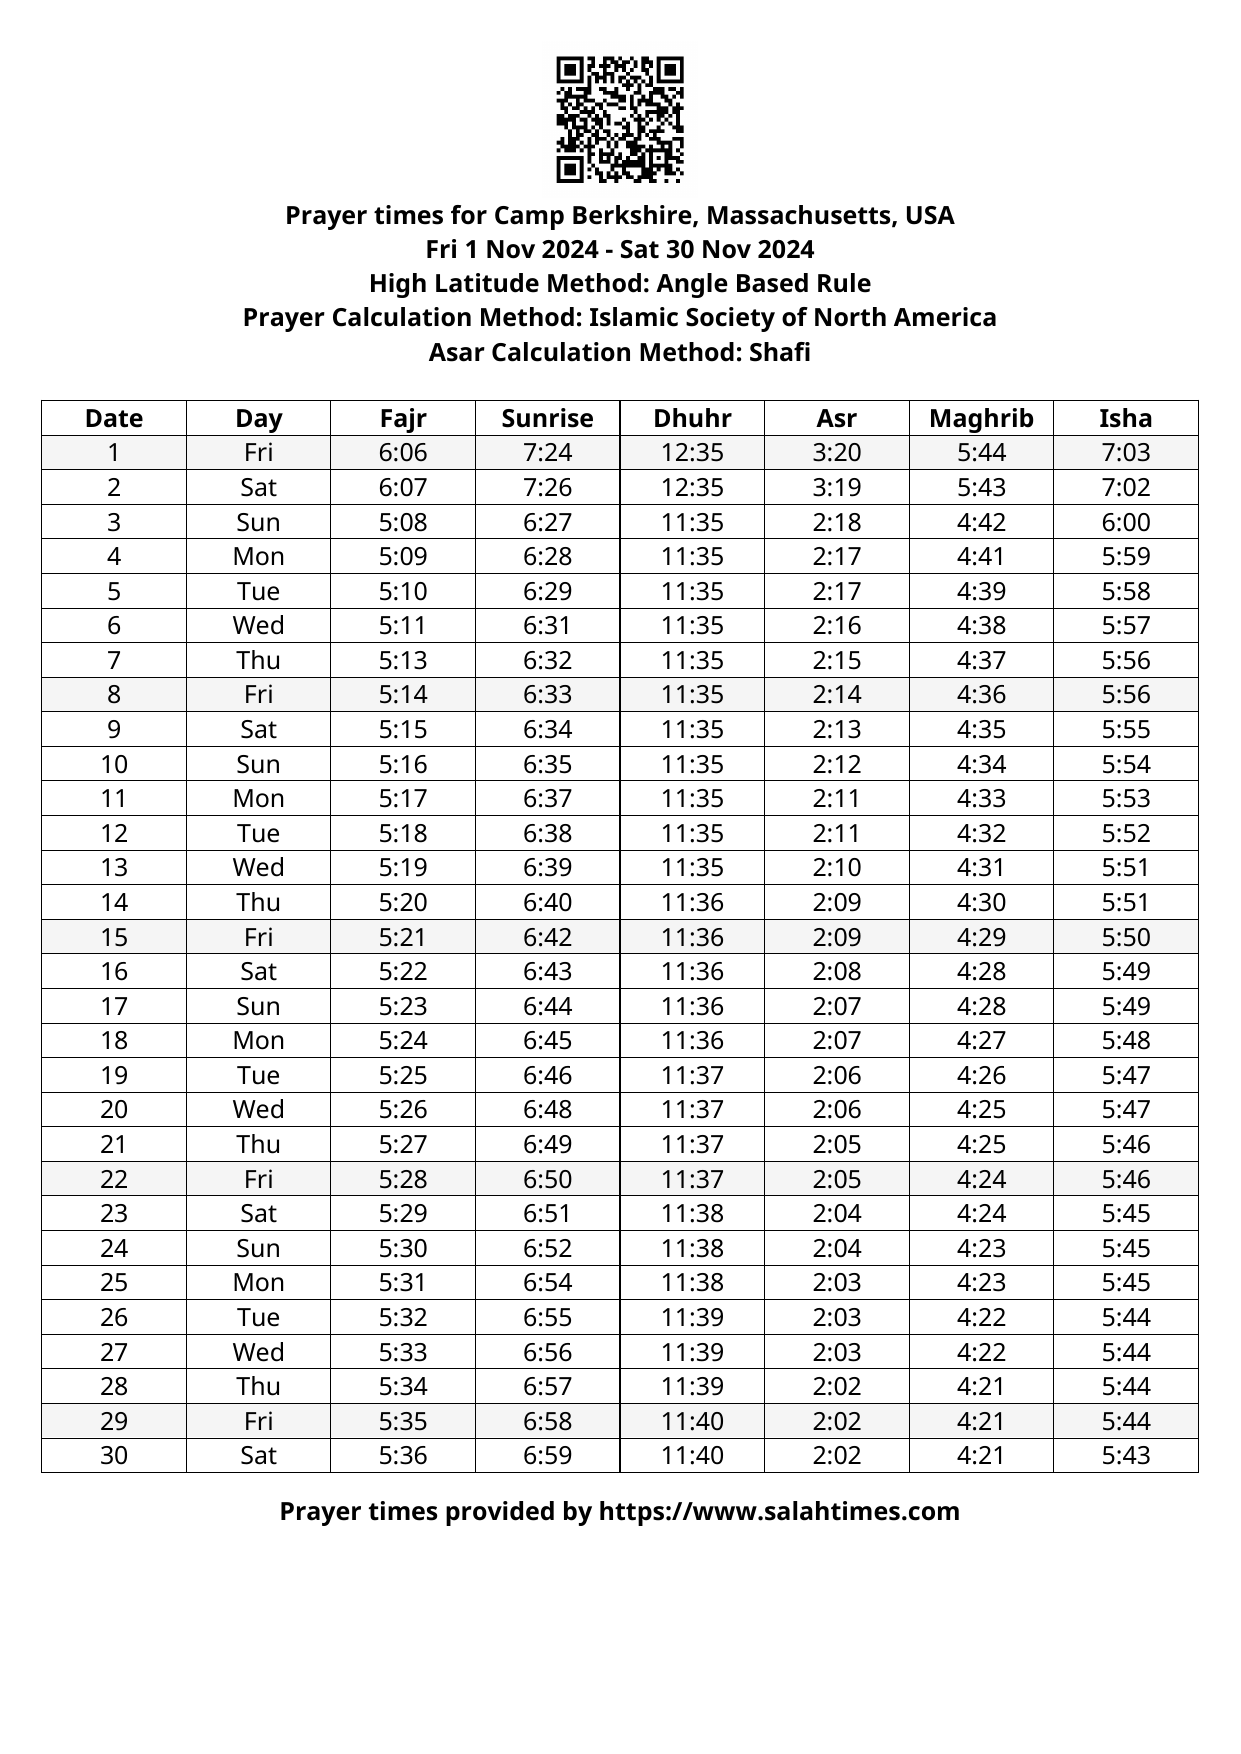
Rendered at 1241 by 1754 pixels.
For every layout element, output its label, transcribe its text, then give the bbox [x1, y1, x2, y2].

table_cell 11:39 [621, 1300, 764, 1334]
table_cell 8 [42, 678, 186, 711]
table_header Fajr [331, 401, 475, 434]
table_cell 6:35 [476, 747, 619, 780]
table_cell Fri [187, 678, 330, 711]
table_cell 5:57 [1054, 609, 1198, 642]
table_cell Sun [187, 747, 330, 780]
table_cell Sat [187, 954, 330, 988]
table_cell 2:03 [765, 1266, 909, 1299]
table_cell 11:35 [621, 781, 764, 815]
table_cell 2:05 [765, 1127, 909, 1161]
table_cell 4:21 [910, 1404, 1053, 1437]
table_cell 15 [42, 920, 186, 953]
table_cell 10 [42, 747, 186, 780]
table_cell Sat [187, 1196, 330, 1230]
table_cell 6:52 [476, 1231, 619, 1264]
table_cell 26 [42, 1300, 186, 1334]
table_cell 5:17 [331, 781, 475, 815]
table_cell 4 [42, 539, 186, 573]
table_cell 4:22 [910, 1335, 1053, 1368]
table_cell 11:36 [621, 1024, 764, 1057]
table_cell 5:24 [331, 1024, 475, 1057]
table_cell 11:38 [621, 1266, 764, 1299]
table_cell 4:38 [910, 609, 1053, 642]
table_cell 6:38 [476, 816, 619, 849]
table_cell 2:07 [765, 1024, 909, 1057]
table_header Maghrib [910, 401, 1053, 434]
table_cell 4:31 [910, 851, 1053, 884]
table_cell 6:39 [476, 851, 619, 884]
table_cell 7:24 [476, 436, 619, 469]
table_cell 13 [42, 851, 186, 884]
table_cell Wed [187, 1335, 330, 1368]
table_cell 9 [42, 712, 186, 746]
table_cell 5:45 [1054, 1231, 1198, 1264]
table_header Sunrise [476, 401, 619, 434]
table_cell 6 [42, 609, 186, 642]
table_cell 29 [42, 1404, 186, 1437]
table_cell 5:49 [1054, 954, 1198, 988]
table_cell Mon [187, 1024, 330, 1057]
table_cell 5:47 [1054, 1058, 1198, 1092]
table_cell 4:35 [910, 712, 1053, 746]
table_cell 5:44 [1054, 1300, 1198, 1334]
table_cell 2:12 [765, 747, 909, 780]
table_cell 5:55 [1054, 712, 1198, 746]
table_cell 11:39 [621, 1369, 764, 1403]
table_cell 5:43 [1054, 1439, 1198, 1472]
table_cell 7:02 [1054, 470, 1198, 504]
table_cell 4:28 [910, 989, 1053, 1022]
table_cell 2:16 [765, 609, 909, 642]
table_cell 2:14 [765, 678, 909, 711]
table_cell 2:04 [765, 1196, 909, 1230]
table_cell Thu [187, 1369, 330, 1403]
table_cell 6:59 [476, 1439, 619, 1472]
table_cell 4:36 [910, 678, 1053, 711]
table_cell 6:31 [476, 609, 619, 642]
table_cell 5:52 [1054, 816, 1198, 849]
table_cell 4:42 [910, 505, 1053, 538]
table_header Dhuhr [621, 401, 764, 434]
table_cell 11:37 [621, 1162, 764, 1195]
table_cell 1 [42, 436, 186, 469]
table_cell 4:30 [910, 885, 1053, 919]
table_cell 11:39 [621, 1335, 764, 1368]
table_cell 2:06 [765, 1093, 909, 1126]
table_cell 6:58 [476, 1404, 619, 1437]
table_cell 4:23 [910, 1266, 1053, 1299]
table_cell 6:56 [476, 1335, 619, 1368]
table_cell 11:37 [621, 1127, 764, 1161]
table_cell 2:05 [765, 1162, 909, 1195]
table_cell 2:08 [765, 954, 909, 988]
table_cell 6:34 [476, 712, 619, 746]
text Prayer Calculation Method: Islamic Society of North America [42, 300, 1198, 334]
table_cell 6:48 [476, 1093, 619, 1126]
table_cell 6:33 [476, 678, 619, 711]
table_cell 5:35 [331, 1404, 475, 1437]
table_cell 6:28 [476, 539, 619, 573]
table_cell 5:46 [1054, 1127, 1198, 1161]
table_cell 6:37 [476, 781, 619, 815]
table_cell 4:21 [910, 1439, 1053, 1472]
table_cell 11:35 [621, 609, 764, 642]
table_cell Tue [187, 1300, 330, 1334]
table_cell 5:27 [331, 1127, 475, 1161]
table_cell 2:07 [765, 989, 909, 1022]
table_cell 4:28 [910, 954, 1053, 988]
table_cell 5:13 [331, 643, 475, 677]
table_cell 6:50 [476, 1162, 619, 1195]
table_cell 4:25 [910, 1127, 1053, 1161]
table_cell 11:36 [621, 920, 764, 953]
table_cell 4:34 [910, 747, 1053, 780]
table_cell 6:51 [476, 1196, 619, 1230]
table_cell 6:46 [476, 1058, 619, 1092]
table_cell Fri [187, 920, 330, 953]
table_cell 5:23 [331, 989, 475, 1022]
table_cell 20 [42, 1093, 186, 1126]
table_cell 5:28 [331, 1162, 475, 1195]
table_cell 3:19 [765, 470, 909, 504]
table_cell Thu [187, 885, 330, 919]
table_cell 4:27 [910, 1024, 1053, 1057]
table_cell 11:36 [621, 954, 764, 988]
table_cell 5:22 [331, 954, 475, 988]
table_cell 11:35 [621, 678, 764, 711]
table_cell 11:38 [621, 1196, 764, 1230]
text High Latitude Method: Angle Based Rule [42, 266, 1198, 300]
table_cell 5:56 [1054, 643, 1198, 677]
table_cell 4:21 [910, 1369, 1053, 1403]
table_cell 6:55 [476, 1300, 619, 1334]
table_cell 5:56 [1054, 678, 1198, 711]
text Prayer times provided by https://www.salahtimes.com [42, 1494, 1198, 1528]
table_cell Sun [187, 505, 330, 538]
table_cell 12:35 [621, 470, 764, 504]
table_cell 5:51 [1054, 851, 1198, 884]
table_cell 11:35 [621, 851, 764, 884]
table_cell Mon [187, 539, 330, 573]
table_cell 30 [42, 1439, 186, 1472]
table_cell 4:24 [910, 1162, 1053, 1195]
text Fri 1 Nov 2024 - Sat 30 Nov 2024 [42, 232, 1198, 266]
table_cell 6:27 [476, 505, 619, 538]
table_cell 16 [42, 954, 186, 988]
table_cell 6:54 [476, 1266, 619, 1299]
table_cell 19 [42, 1058, 186, 1092]
table_cell 4:32 [910, 816, 1053, 849]
table_cell 12 [42, 816, 186, 849]
table_cell 5:45 [1054, 1196, 1198, 1230]
table_cell 24 [42, 1231, 186, 1264]
table_cell 5:51 [1054, 885, 1198, 919]
table_cell 11:40 [621, 1404, 764, 1437]
table_cell 11:35 [621, 643, 764, 677]
table_cell 11:35 [621, 747, 764, 780]
table_cell 11:35 [621, 574, 764, 607]
table_cell 5:31 [331, 1266, 475, 1299]
table_cell 5:36 [331, 1439, 475, 1472]
table_cell 2:10 [765, 851, 909, 884]
table_cell 5:32 [331, 1300, 475, 1334]
table_cell 3:20 [765, 436, 909, 469]
table_cell 5:20 [331, 885, 475, 919]
table_cell Thu [187, 643, 330, 677]
table_cell Sun [187, 989, 330, 1022]
table_cell 2:17 [765, 574, 909, 607]
table_header Asr [765, 401, 909, 434]
table_cell 6:49 [476, 1127, 619, 1161]
table_cell 6:42 [476, 920, 619, 953]
table_cell 6:07 [331, 470, 475, 504]
table_cell 4:23 [910, 1231, 1053, 1264]
table_cell Mon [187, 781, 330, 815]
table_cell 2:04 [765, 1231, 909, 1264]
table_cell 2:09 [765, 920, 909, 953]
table_cell Wed [187, 1093, 330, 1126]
table_cell 5:11 [331, 609, 475, 642]
table_cell 18 [42, 1024, 186, 1057]
table_cell 6:40 [476, 885, 619, 919]
table_cell 6:29 [476, 574, 619, 607]
table_cell 2:11 [765, 816, 909, 849]
table_cell 5:49 [1054, 989, 1198, 1022]
table_cell 3 [42, 505, 186, 538]
table_cell 2 [42, 470, 186, 504]
table_cell 5:44 [1054, 1404, 1198, 1437]
table_cell 6:00 [1054, 505, 1198, 538]
table_cell 11:35 [621, 505, 764, 538]
table_cell 6:45 [476, 1024, 619, 1057]
table_cell 4:33 [910, 781, 1053, 815]
table_cell 5:19 [331, 851, 475, 884]
table_cell 4:22 [910, 1300, 1053, 1334]
table_cell 5:58 [1054, 574, 1198, 607]
table_cell Wed [187, 609, 330, 642]
table_cell Sat [187, 1439, 330, 1472]
table_cell 11:38 [621, 1231, 764, 1264]
table_cell 5:33 [331, 1335, 475, 1368]
table_cell 5:46 [1054, 1162, 1198, 1195]
table_cell 4:29 [910, 920, 1053, 953]
table_cell 28 [42, 1369, 186, 1403]
table_cell 4:25 [910, 1093, 1053, 1126]
picture [542, 41, 699, 198]
table_cell 2:02 [765, 1439, 909, 1472]
table_header Isha [1054, 401, 1198, 434]
table_cell 6:06 [331, 436, 475, 469]
table_cell 5:34 [331, 1369, 475, 1403]
table_cell 11 [42, 781, 186, 815]
table_cell 4:39 [910, 574, 1053, 607]
table_cell 2:18 [765, 505, 909, 538]
table_cell 5:44 [1054, 1335, 1198, 1368]
table_cell 5:43 [910, 470, 1053, 504]
table_cell 5:16 [331, 747, 475, 780]
table_cell 5:59 [1054, 539, 1198, 573]
table_cell 6:44 [476, 989, 619, 1022]
table_cell Tue [187, 574, 330, 607]
table_cell Tue [187, 1058, 330, 1092]
table_cell 5:15 [331, 712, 475, 746]
table_cell 5:08 [331, 505, 475, 538]
table_cell 4:24 [910, 1196, 1053, 1230]
table_cell Fri [187, 1404, 330, 1437]
table_cell Thu [187, 1127, 330, 1161]
table_cell 2:17 [765, 539, 909, 573]
table_cell 2:02 [765, 1369, 909, 1403]
table_cell 11:36 [621, 989, 764, 1022]
table_cell 2:06 [765, 1058, 909, 1092]
text Prayer times for Camp Berkshire, Massachusetts, USA [42, 198, 1198, 232]
table_cell 2:03 [765, 1300, 909, 1334]
table_cell Fri [187, 436, 330, 469]
table_cell 5:50 [1054, 920, 1198, 953]
table_cell 5:45 [1054, 1266, 1198, 1299]
table_cell 2:15 [765, 643, 909, 677]
table_header Date [42, 401, 186, 434]
table_cell 5:25 [331, 1058, 475, 1092]
table_cell 5:44 [1054, 1369, 1198, 1403]
table_cell 2:13 [765, 712, 909, 746]
table_cell 11:37 [621, 1058, 764, 1092]
table_header Day [187, 401, 330, 434]
table_cell Mon [187, 1266, 330, 1299]
table_cell Tue [187, 816, 330, 849]
table_cell Fri [187, 1162, 330, 1195]
table_cell 2:03 [765, 1335, 909, 1368]
table_cell 5:09 [331, 539, 475, 573]
table_cell 4:26 [910, 1058, 1053, 1092]
table_cell 17 [42, 989, 186, 1022]
table_cell Sat [187, 470, 330, 504]
table_cell 5:48 [1054, 1024, 1198, 1057]
text Asar Calculation Method: Shafi [42, 334, 1198, 368]
table_cell Sun [187, 1231, 330, 1264]
table_cell 11:37 [621, 1093, 764, 1126]
table_cell 7:26 [476, 470, 619, 504]
table_cell 11:36 [621, 885, 764, 919]
table_cell 2:02 [765, 1404, 909, 1437]
table_cell 12:35 [621, 436, 764, 469]
table_cell 5:30 [331, 1231, 475, 1264]
table_cell 11:35 [621, 712, 764, 746]
table_cell 5:10 [331, 574, 475, 607]
table_cell 11:40 [621, 1439, 764, 1472]
table_cell 6:32 [476, 643, 619, 677]
table_cell Wed [187, 851, 330, 884]
table_cell 22 [42, 1162, 186, 1195]
table_cell 11:35 [621, 539, 764, 573]
table_cell 11:35 [621, 816, 764, 849]
table_cell 5:26 [331, 1093, 475, 1126]
table_cell 5:54 [1054, 747, 1198, 780]
table_cell 6:43 [476, 954, 619, 988]
table_cell 7 [42, 643, 186, 677]
table_cell 5:53 [1054, 781, 1198, 815]
table_cell 23 [42, 1196, 186, 1230]
table_cell 5:14 [331, 678, 475, 711]
table_cell 5:44 [910, 436, 1053, 469]
table_cell 2:09 [765, 885, 909, 919]
table_cell 5:18 [331, 816, 475, 849]
table_cell 6:57 [476, 1369, 619, 1403]
table_cell 2:11 [765, 781, 909, 815]
table_cell 14 [42, 885, 186, 919]
table_cell 4:41 [910, 539, 1053, 573]
table_cell 5 [42, 574, 186, 607]
table_cell Sat [187, 712, 330, 746]
table_cell 25 [42, 1266, 186, 1299]
table_cell 5:47 [1054, 1093, 1198, 1126]
table_cell 27 [42, 1335, 186, 1368]
table_cell 5:29 [331, 1196, 475, 1230]
table_cell 4:37 [910, 643, 1053, 677]
table_cell 5:21 [331, 920, 475, 953]
table_cell 21 [42, 1127, 186, 1161]
table_cell 7:03 [1054, 436, 1198, 469]
